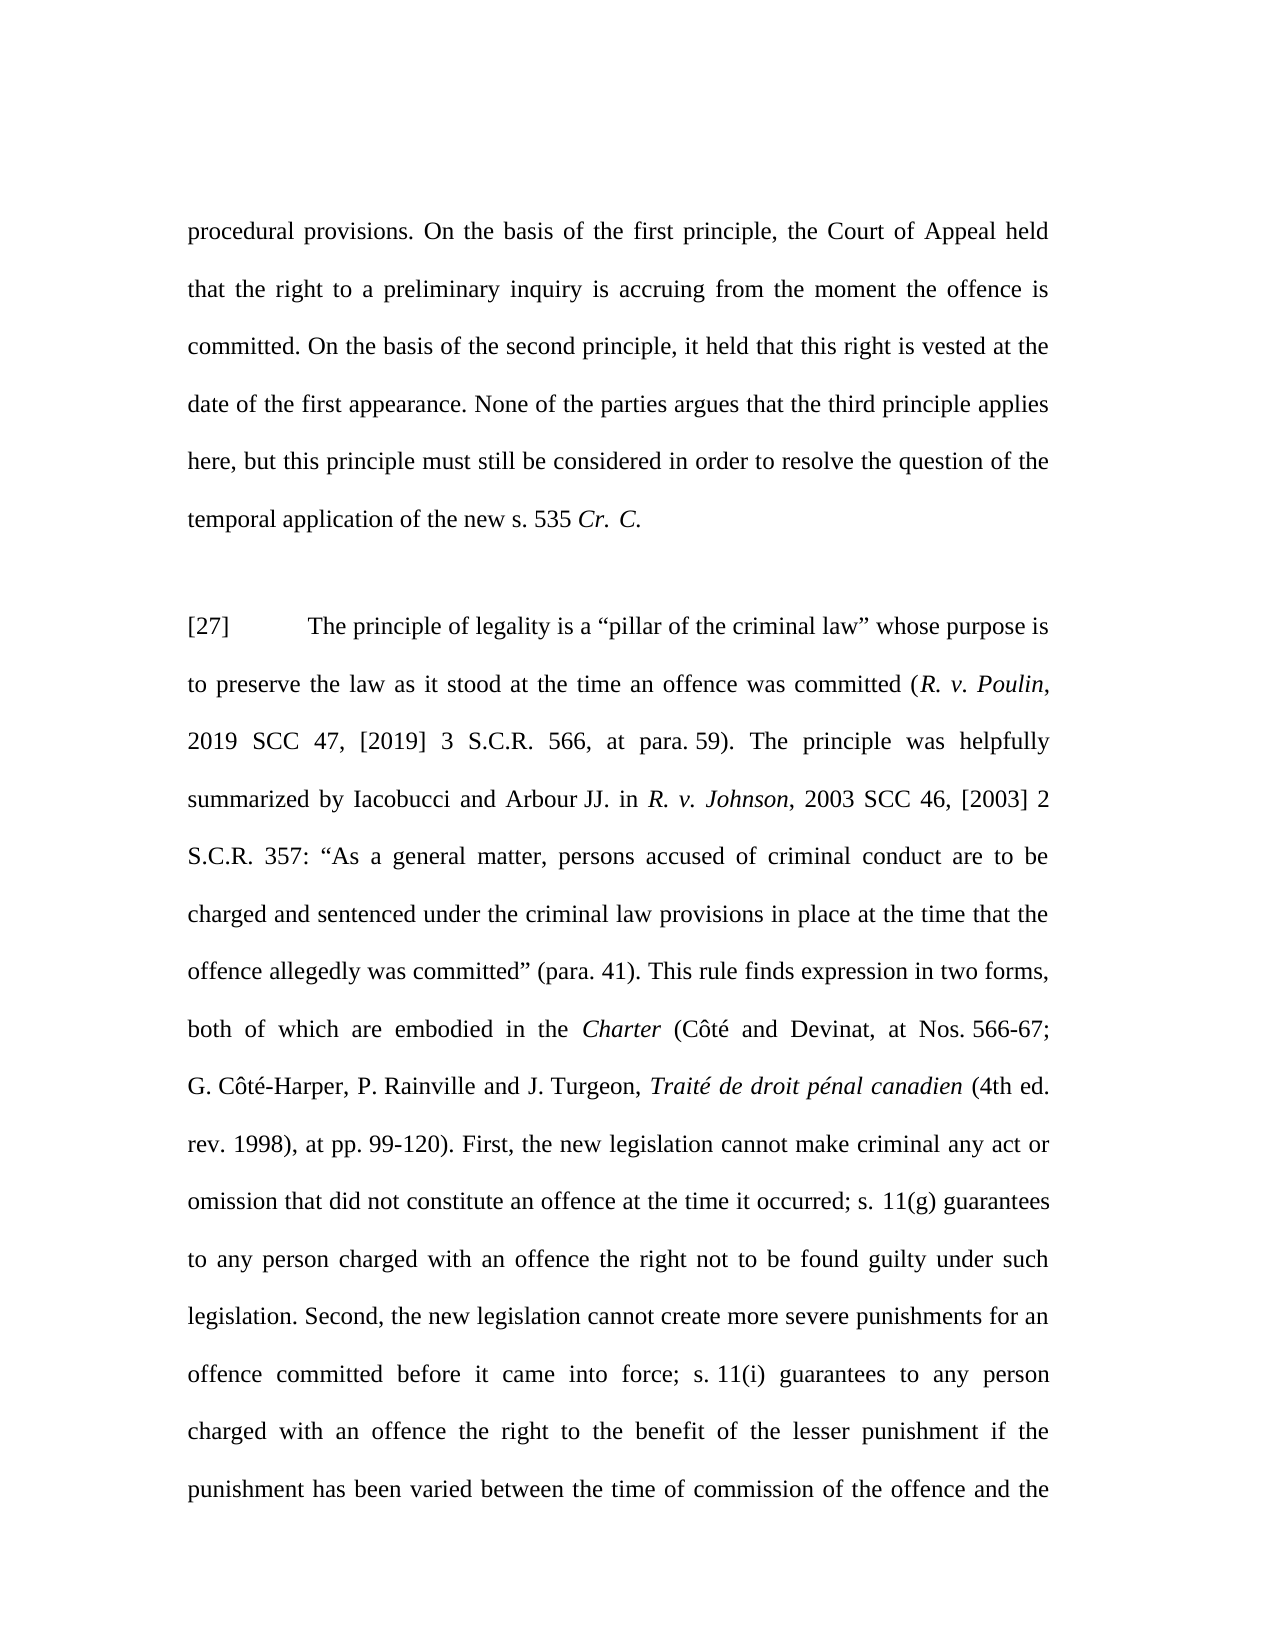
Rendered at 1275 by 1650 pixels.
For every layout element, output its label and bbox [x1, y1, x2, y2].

text [187, 611, 1050, 1503]
text [187, 216, 1050, 533]
